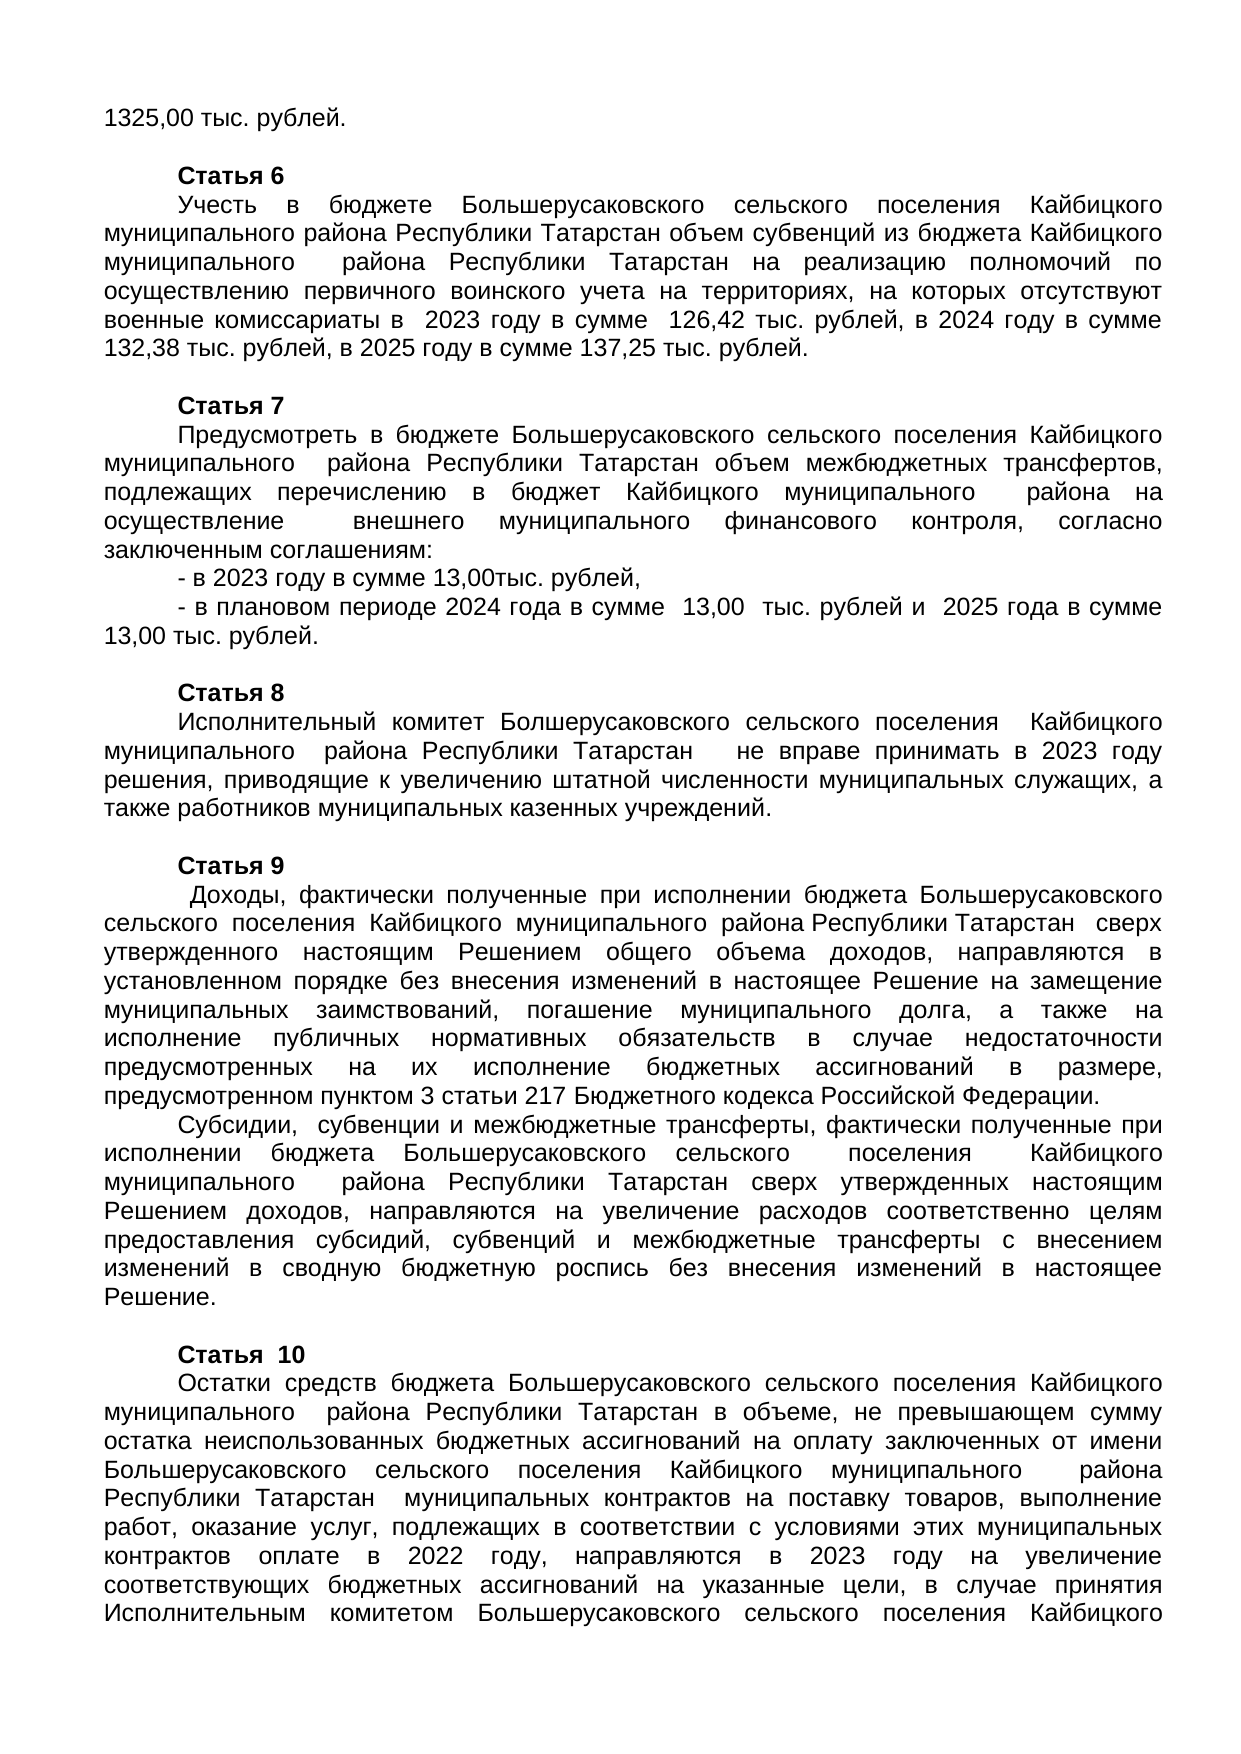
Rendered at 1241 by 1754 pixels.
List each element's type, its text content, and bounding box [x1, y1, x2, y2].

text Статья 8 [103, 678, 1164, 707]
text Учесть в бюджете Большерусаковского сельского поселения Кайбицкого муниципального района Республики Татарстан объем субвенций из бюджета Кайбицкого муниципального района Республики Татарстан на реализацию полномочий по осуществлению первичного воинского учета на территориях, на которых отсутствуют военные комиссариаты в 2023 году в сумме 126,42 тыс. рублей, в 2024 году в сумме 132,38 тыс. рублей, в 2025 году в сумме 137,25 тыс. рублей. [103, 190, 1164, 362]
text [103, 1368, 1164, 1627]
text Исполнительный комитет Болшерусаковского сельского поселения Кайбицкого муниципального района Республики Татарстан не вправе принимать в 2023 году решения, приводящие к увеличению штатной численности муниципальных служащих, а также работников муниципальных казенных учреждений. [103, 707, 1164, 822]
text - в 2023 году в сумме 13,00тыс. рублей, [103, 563, 1164, 592]
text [103, 103, 1164, 132]
text Субсидии, субвенции и межбюджетные трансферты, фактически полученные при исполнении бюджета Большерусаковского сельского поселения Кайбицкого муниципального района Республики Татарстан сверх утвержденных настоящим Решением доходов, направляются на увеличение расходов соответственно целям предоставления субсидий, субвенций и межбюджетные трансферты с внесением изменений в сводную бюджетную роспись без внесения изменений в настоящее Решение. [103, 1110, 1164, 1311]
text Статья 7 [103, 391, 1164, 420]
text Доходы, фактически полученные при исполнении бюджета Большерусаковского сельского поселения Кайбицкого муниципального района Республики Татарстан сверх утвержденного настоящим Решением общего объема доходов, направляются в установленном порядке без внесения изменений в настоящее Решение на замещение муниципальных заимствований, погашение муниципального долга, а также на исполнение публичных нормативных обязательств в случае недостаточности предусмотренных на их исполнение бюджетных ассигнований в размере, предусмотренном пунктом 3 статьи 217 Бюджетного кодекса Российской Федерации. [103, 880, 1164, 1110]
text Статья 9 [103, 851, 1164, 880]
text - в плановом периоде 2024 года в сумме 13,00 тыс. рублей и 2025 года в сумме 13,00 тыс. рублей. [103, 592, 1164, 650]
text Статья 6 [103, 161, 1164, 190]
text Предусмотреть в бюджете Большерусаковского сельского поселения Кайбицкого муниципального района Республики Татарстан объем межбюджетных трансфертов, подлежащих перечислению в бюджет Кайбицкого муниципального района на осуществление внешнего муниципального финансового контроля, согласно заключенным соглашениям: [103, 420, 1164, 563]
text Статья 10 [103, 1340, 1164, 1368]
